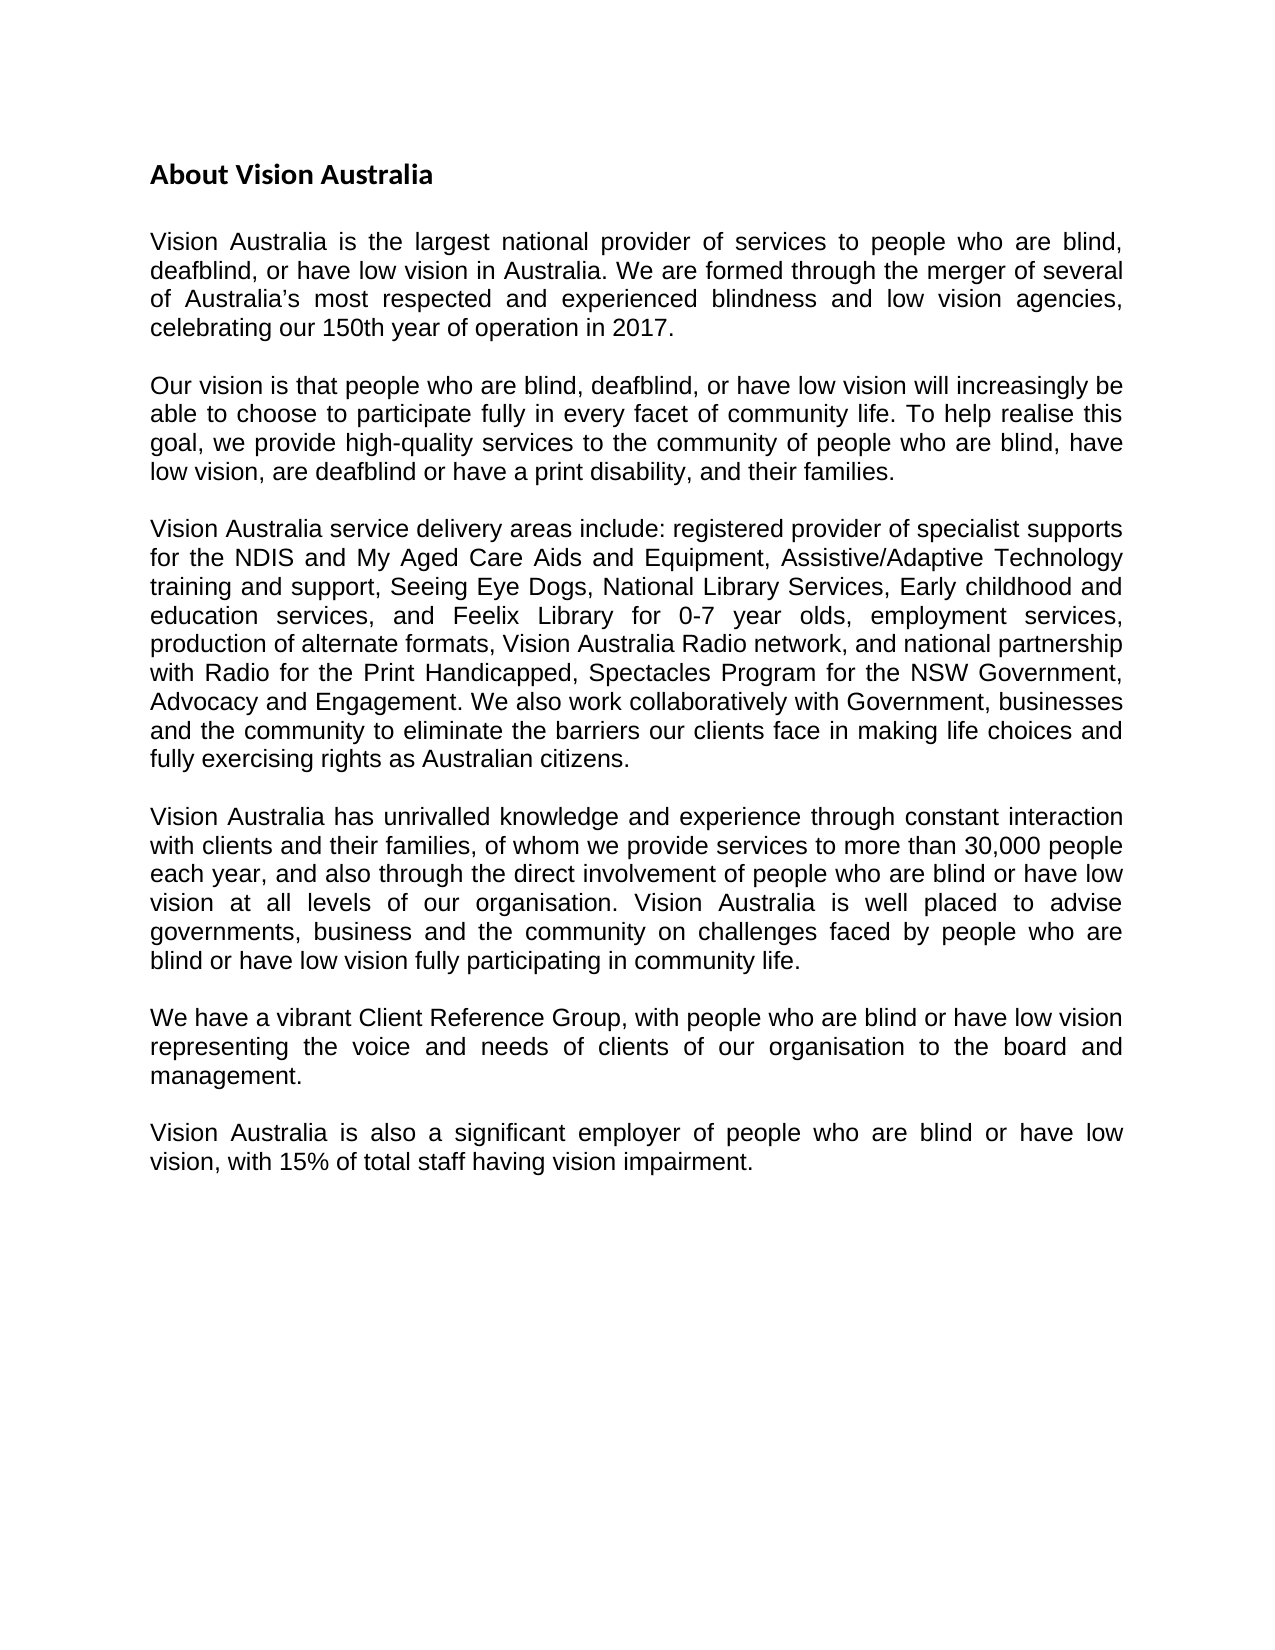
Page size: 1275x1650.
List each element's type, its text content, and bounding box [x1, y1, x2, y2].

text Our vision is that people who are blind, deafblind, or have low vision will increasingly be able to choose to participate fully in every facet of community life. To help realise this goal, we provide high-quality services to the community of people who are blind, have low vision, are deafblind or have a print disability, and their families. [150, 371, 1125, 486]
text Vision Australia service delivery areas include: registered provider of specialist supports for the NDIS and My Aged Care Aids and Equipment, Assistive/Adaptive Technology training and support, Seeing Eye Dogs, National Library Services, Early childhood and education services, and Feelix Library for 0-7 year olds, employment services, production of alternate formats, Vision Australia Radio network, and national partnership with Radio for the Print Handicapped, Spectacles Program for the NSW Government, Advocacy and Engagement. We also work collaboratively with Government, businesses and the community to eliminate the barriers our clients face in making life choices and fully exercising rights as Australian citizens. [150, 514, 1125, 773]
text We have a vibrant Client Reference Group, with people who are blind or have low vision representing the voice and needs of clients of our organisation to the board and management. [150, 1003, 1125, 1089]
subtitle About Vision Australia [150, 156, 1125, 192]
text Vision Australia is the largest national provider of services to people who are blind, deafblind, or have low vision in Australia. We are formed through the merger of several of Australia’s most respected and experienced blindness and low vision agencies, celebrating our 150th year of operation in 2017. [150, 227, 1125, 342]
text Vision Australia has unrivalled knowledge and experience through constant interaction with clients and their families, of whom we provide services to more than 30,000 people each year, and also through the direct involvement of people who are blind or have low vision at all levels of our organisation. Vision Australia is well placed to advise governments, business and the community on challenges faced by people who are blind or have low vision fully participating in community life. [150, 802, 1125, 974]
text Vision Australia is also a significant employer of people who are blind or have low vision, with 15% of total staff having vision impairment. [150, 1118, 1125, 1176]
